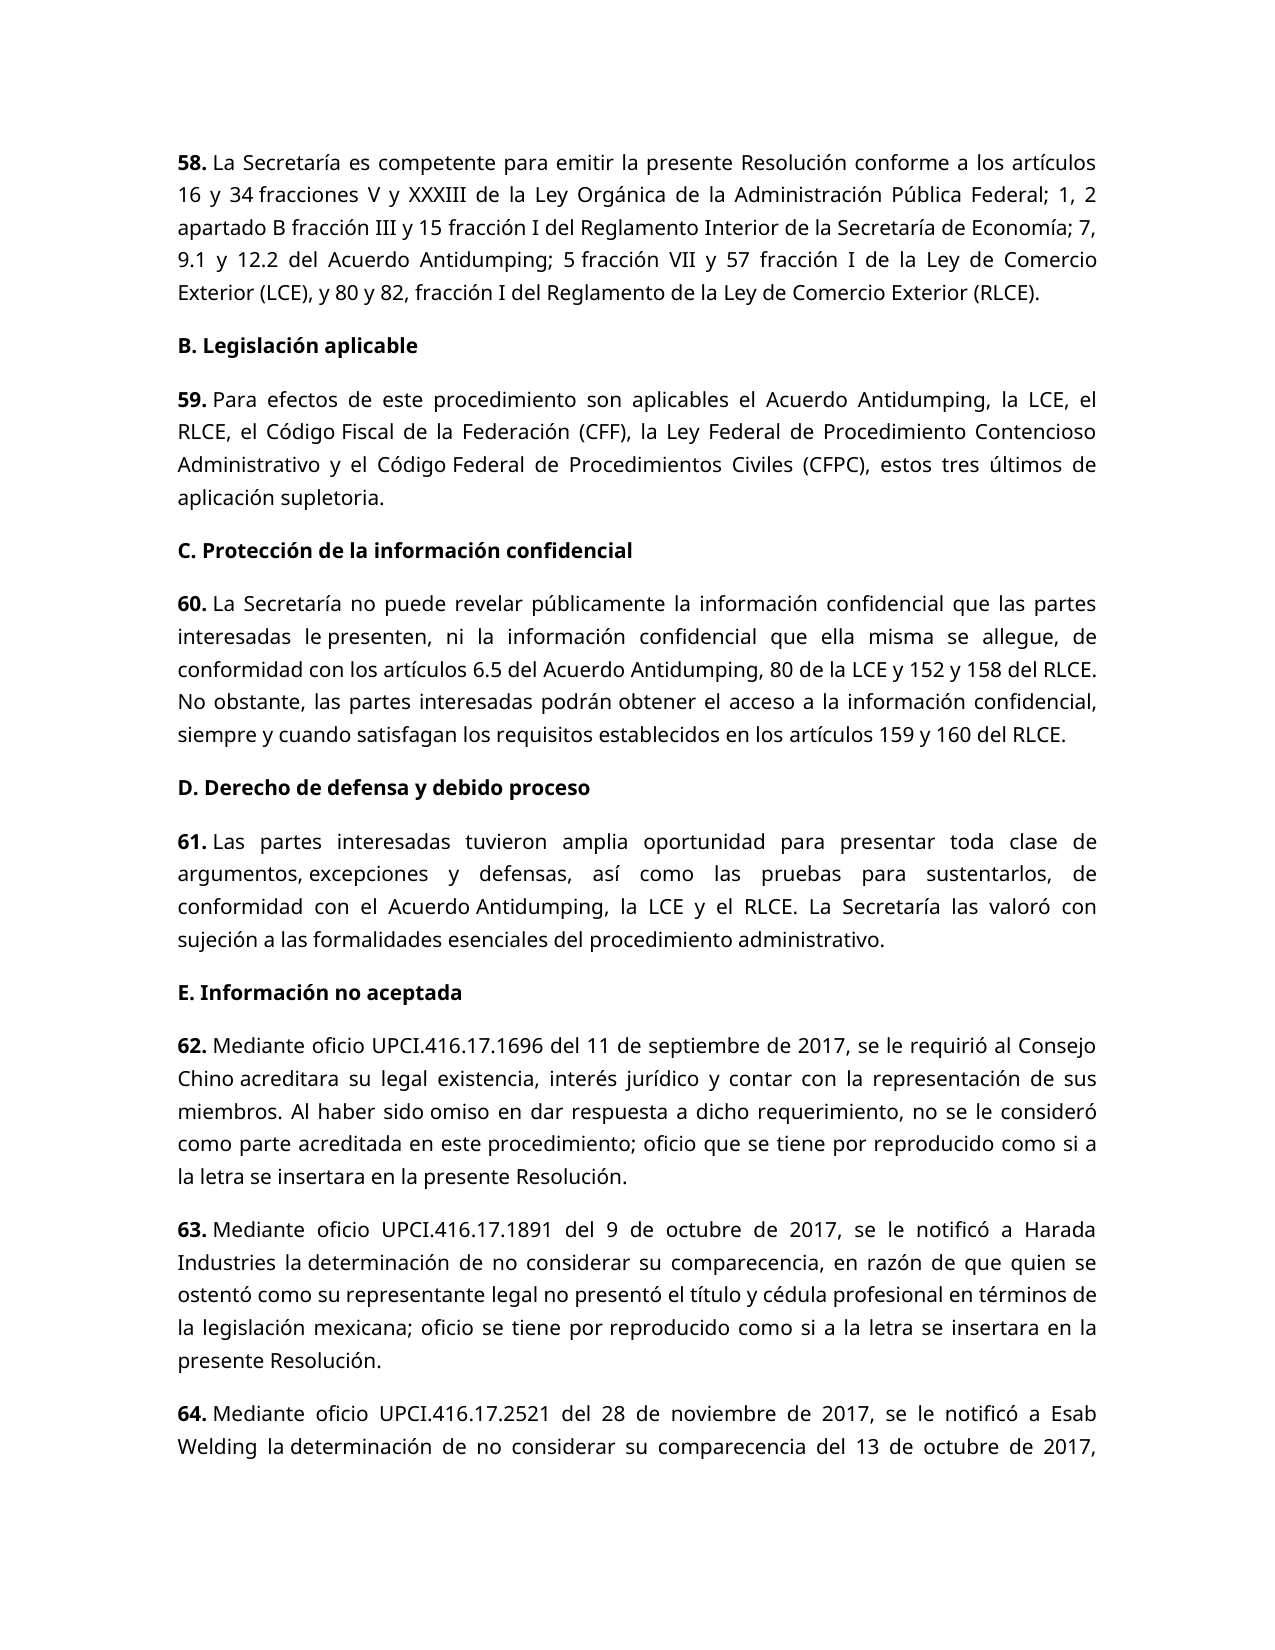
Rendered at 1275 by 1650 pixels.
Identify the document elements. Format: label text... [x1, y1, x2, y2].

text B. Legislación aplicable [177, 331, 1098, 360]
text E. Información no aceptada [177, 978, 1098, 1007]
text D. Derecho de defensa y debido proceso [177, 773, 1098, 802]
text C. Protección de la información confidencial [177, 536, 1098, 564]
text 61. Las partes interesadas tuvieron amplia oportunidad para presentar toda clase de argumentos, excepciones y defensas, así como las pruebas para sustentarlos, de conformidad con el Acuerdo Antidumping, la LCE y el RLCE. La Secretaría las valoró con sujeción a las formalidades esenciales del procedimiento administrativo. [177, 827, 1098, 953]
text 62. Mediante oficio UPCI.416.17.1696 del 11 de septiembre de 2017, se le requirió al Consejo Chino acreditara su legal existencia, interés jurídico y contar con la representación de sus miembros. Al haber sido omiso en dar respuesta a dicho requerimiento, no se le consideró como parte acreditada en este procedimiento; oficio que se tiene por reproducido como si a la letra se insertara en la presente Resolución. [177, 1032, 1098, 1190]
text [177, 1399, 1098, 1460]
text 59. Para efectos de este procedimiento son aplicables el Acuerdo Antidumping, la LCE, el RLCE, el Código Fiscal de la Federación (CFF), la Ley Federal de Procedimiento Contencioso Administrativo y el Código Federal de Procedimientos Civiles (CFPC), estos tres últimos de aplicación supletoria. [177, 385, 1098, 511]
text 63. Mediante oficio UPCI.416.17.1891 del 9 de octubre de 2017, se le notificó a Harada Industries la determinación de no considerar su comparecencia, en razón de que quien se ostentó como su representante legal no presentó el título y cédula profesional en términos de la legislación mexicana; oficio se tiene por reproducido como si a la letra se insertara en la presente Resolución. [177, 1215, 1098, 1374]
text 60. La Secretaría no puede revelar públicamente la información confidencial que las partes interesadas le presenten, ni la información confidencial que ella misma se allegue, de conformidad con los artículos 6.5 del Acuerdo Antidumping, 80 de la LCE y 152 y 158 del RLCE. No obstante, las partes interesadas podrán obtener el acceso a la información confidencial, siempre y cuando satisfagan los requisitos establecidos en los artículos 159 y 160 del RLCE. [177, 589, 1098, 748]
text 58. La Secretaría es competente para emitir la presente Resolución conforme a los artículos 16 y 34 fracciones V y XXXIII de la Ley Orgánica de la Administración Pública Federal; 1, 2 apartado B fracción III y 15 fracción I del Reglamento Interior de la Secretaría de Economía; 7, 9.1 y 12.2 del Acuerdo Antidumping; 5 fracción VII y 57 fracción I de la Ley de Comercio Exterior (LCE), y 80 y 82, fracción I del Reglamento de la Ley de Comercio Exterior (RLCE). [177, 148, 1098, 306]
